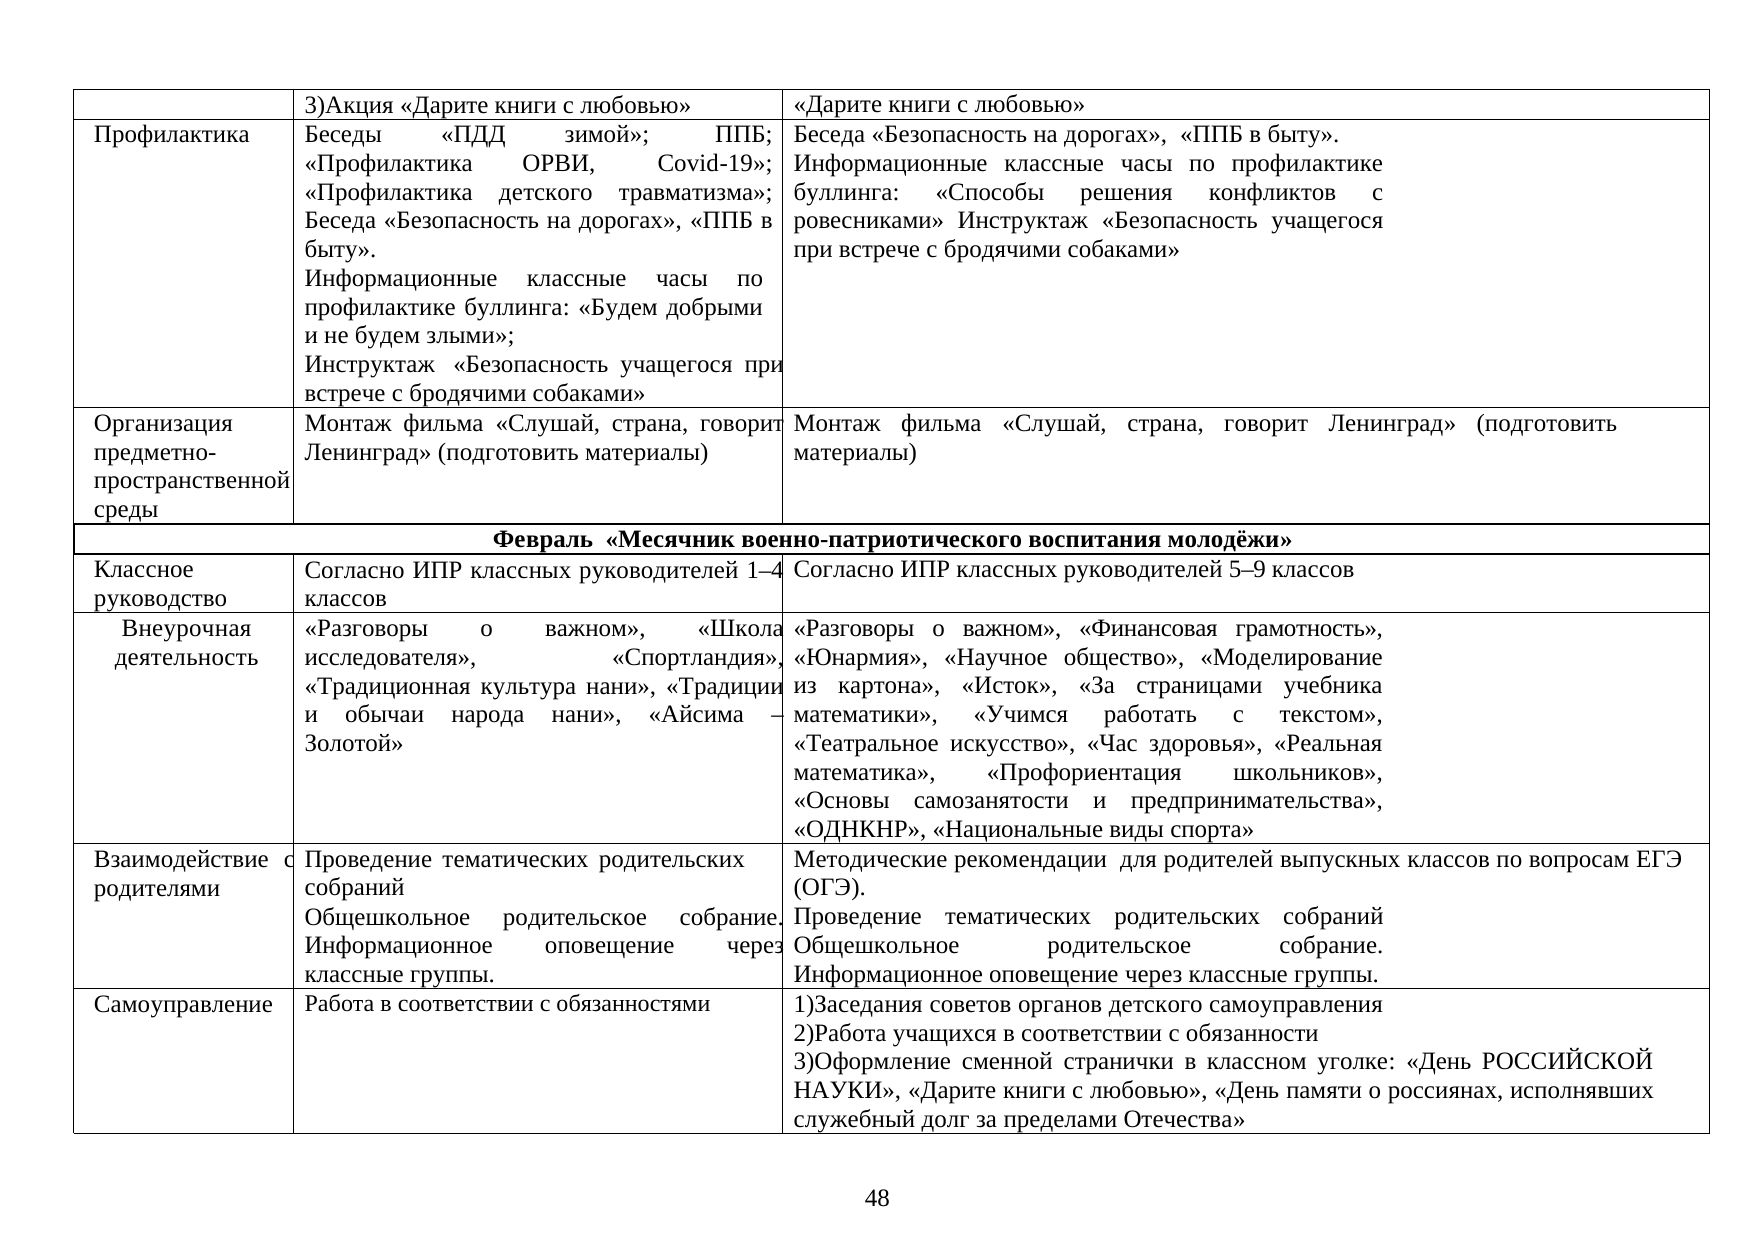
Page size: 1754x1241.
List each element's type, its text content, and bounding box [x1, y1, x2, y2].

table_cell Монтаж фильма «Слушай, страна, говорит Ленинград» (подготовить материалы) [294, 408, 782, 523]
table_cell Проведение тематических родительских собраний Общешкольное родительское собрание. Информационное оповещение через классные группы. [294, 844, 782, 988]
table_cell Внеурочная деятельность [74, 613, 293, 843]
table_cell [75, 525, 1709, 553]
table_cell Согласно ИПР классных руководителей 1–4 классов [294, 555, 782, 612]
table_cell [783, 90, 1709, 118]
table_cell Профилактика [74, 120, 293, 407]
table_cell Монтаж фильма «Слушай, страна, говорит Ленинград» (подготовить материалы) [783, 408, 1709, 523]
table_cell «Разговоры о важном», «Финансовая грамотность», «Юнармия», «Научное общество», «Моделирование из картона», «Исток», «За страницами учебника математики», «Учимся работать с текстом», «Театральное искусство», «Час здоровья», «Реальная математика», «Профориентация школьников», «Основы самозанятости и предпринимательства», «ОДНКНР», «Национальные виды спорта» [783, 613, 1709, 843]
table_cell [294, 90, 782, 118]
table_cell Взаимодействие с родителями [74, 844, 293, 988]
table_cell Беседы «ПДД зимой»; ППБ; «Профилактика ОРВИ, Covid-19»; «Профилактика детского травматизма»; Беседа «Безопасность на дорогах», «ППБ в быту». Информационные классные часы по профилактике буллинга: «Будем добрыми и не будем злыми»; Инструктаж «Безопасность учащегося при встрече с бродячими собаками» [294, 120, 782, 407]
table_cell Классное руководство [74, 555, 293, 612]
table_cell Согласно ИПР классных руководителей 5–9 классов [783, 555, 1709, 612]
table_cell Методические рекомендации для родителей выпускных классов по вопросам ЕГЭ (ОГЭ). Проведение тематических родительских собраний Общешкольное родительское собрание. Информационное оповещение через классные группы. [783, 844, 1709, 988]
table_cell Беседа «Безопасность на дорогах», «ППБ в быту». Информационные классные часы по профилактике буллинга: «Способы решения конфликтов с ровесниками» Инструктаж «Безопасность учащегося при встрече с бродячими собаками» [783, 120, 1709, 407]
table_cell Организация предметно-пространственной среды [74, 408, 293, 523]
table_cell «Разговоры о важном», «Школа исследователя», «Спортландия», «Традиционная культура нани», «Традиции и обычаи народа нани», «Айсима – Золотой» [294, 613, 782, 843]
table_cell Самоуправление [74, 989, 293, 1133]
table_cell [783, 989, 1709, 1133]
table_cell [294, 989, 782, 1133]
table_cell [74, 90, 293, 118]
